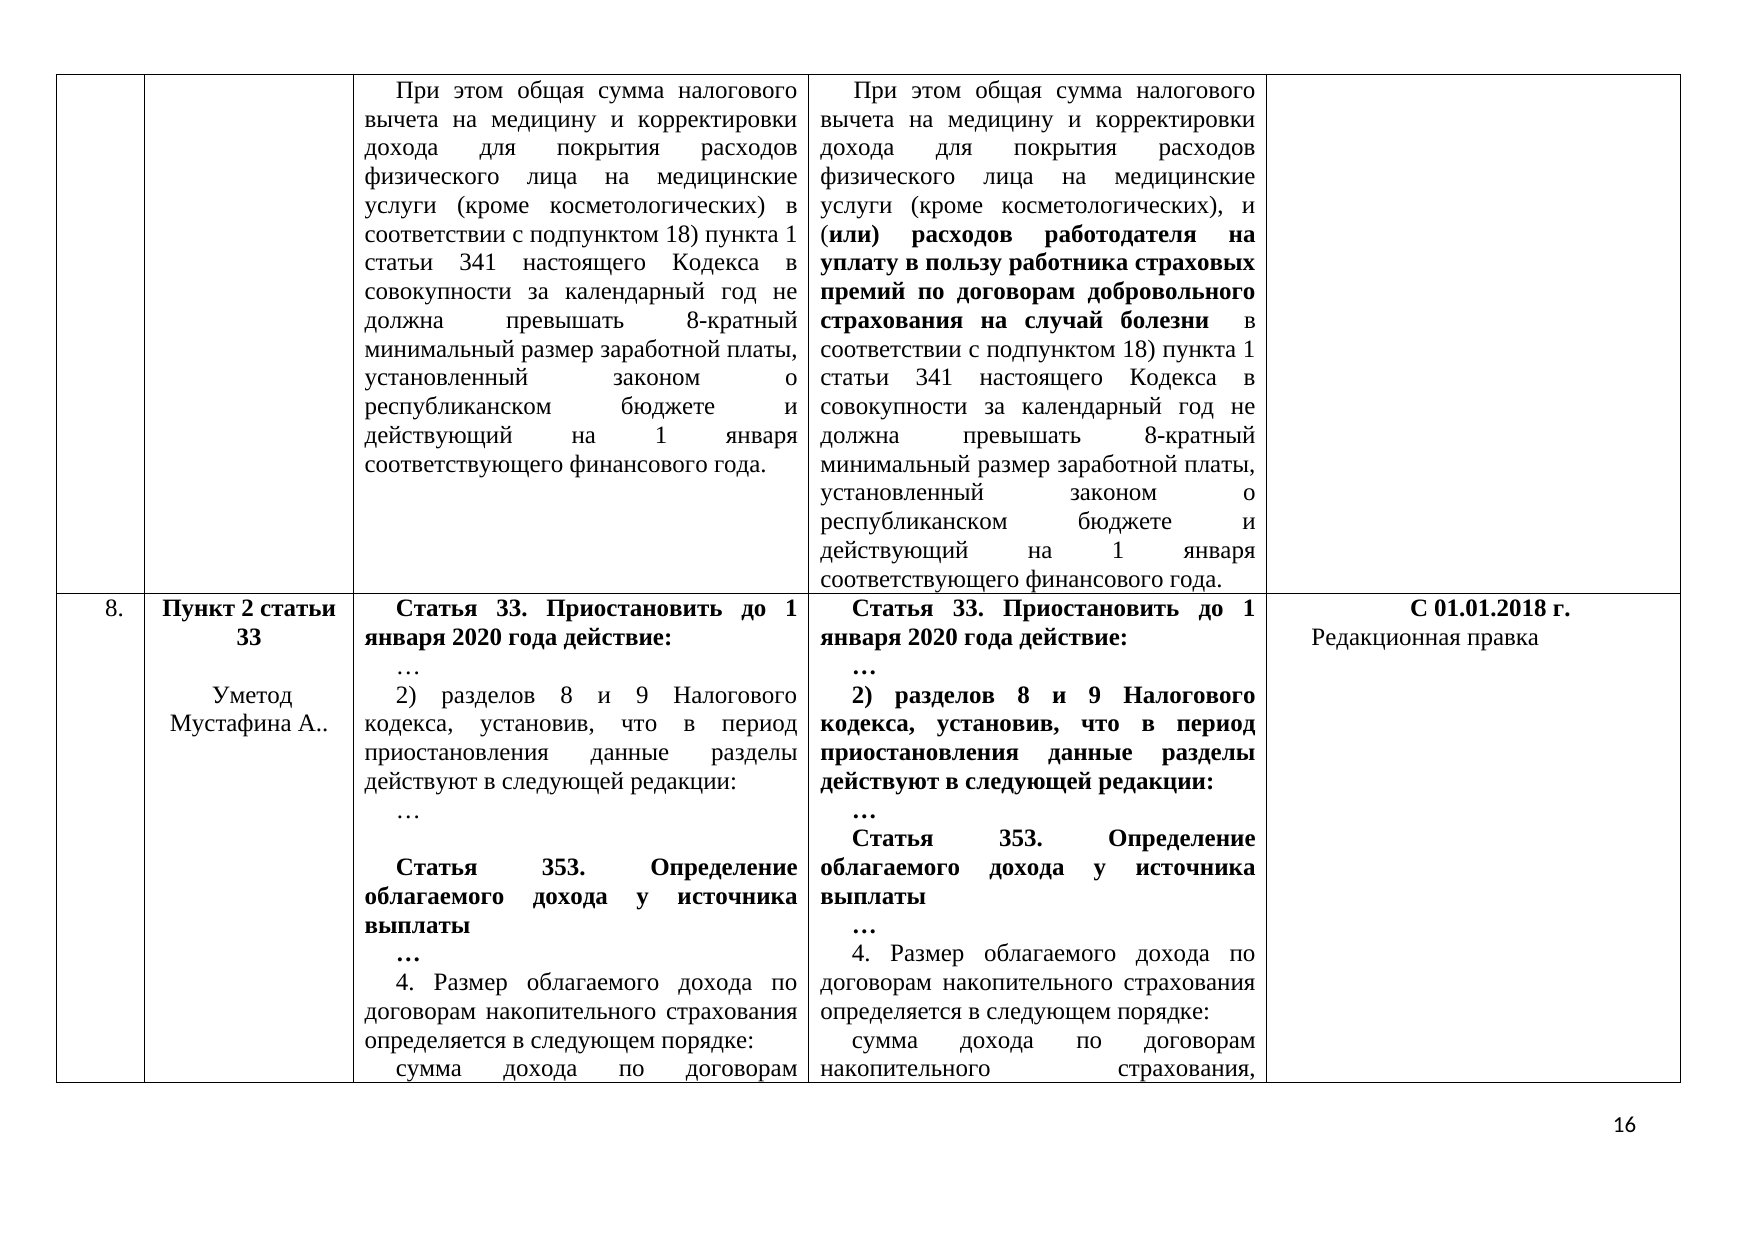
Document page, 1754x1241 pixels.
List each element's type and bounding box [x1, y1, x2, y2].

table_cell [1267, 75, 1680, 592]
table_cell [809, 75, 1266, 592]
table_cell [57, 594, 144, 1082]
table_cell [145, 75, 353, 592]
table_cell [354, 75, 808, 592]
table_cell [1267, 594, 1680, 1082]
table_cell [809, 594, 1266, 1082]
table_cell [354, 594, 808, 1082]
table_cell [145, 594, 353, 1082]
table_cell [57, 75, 144, 592]
